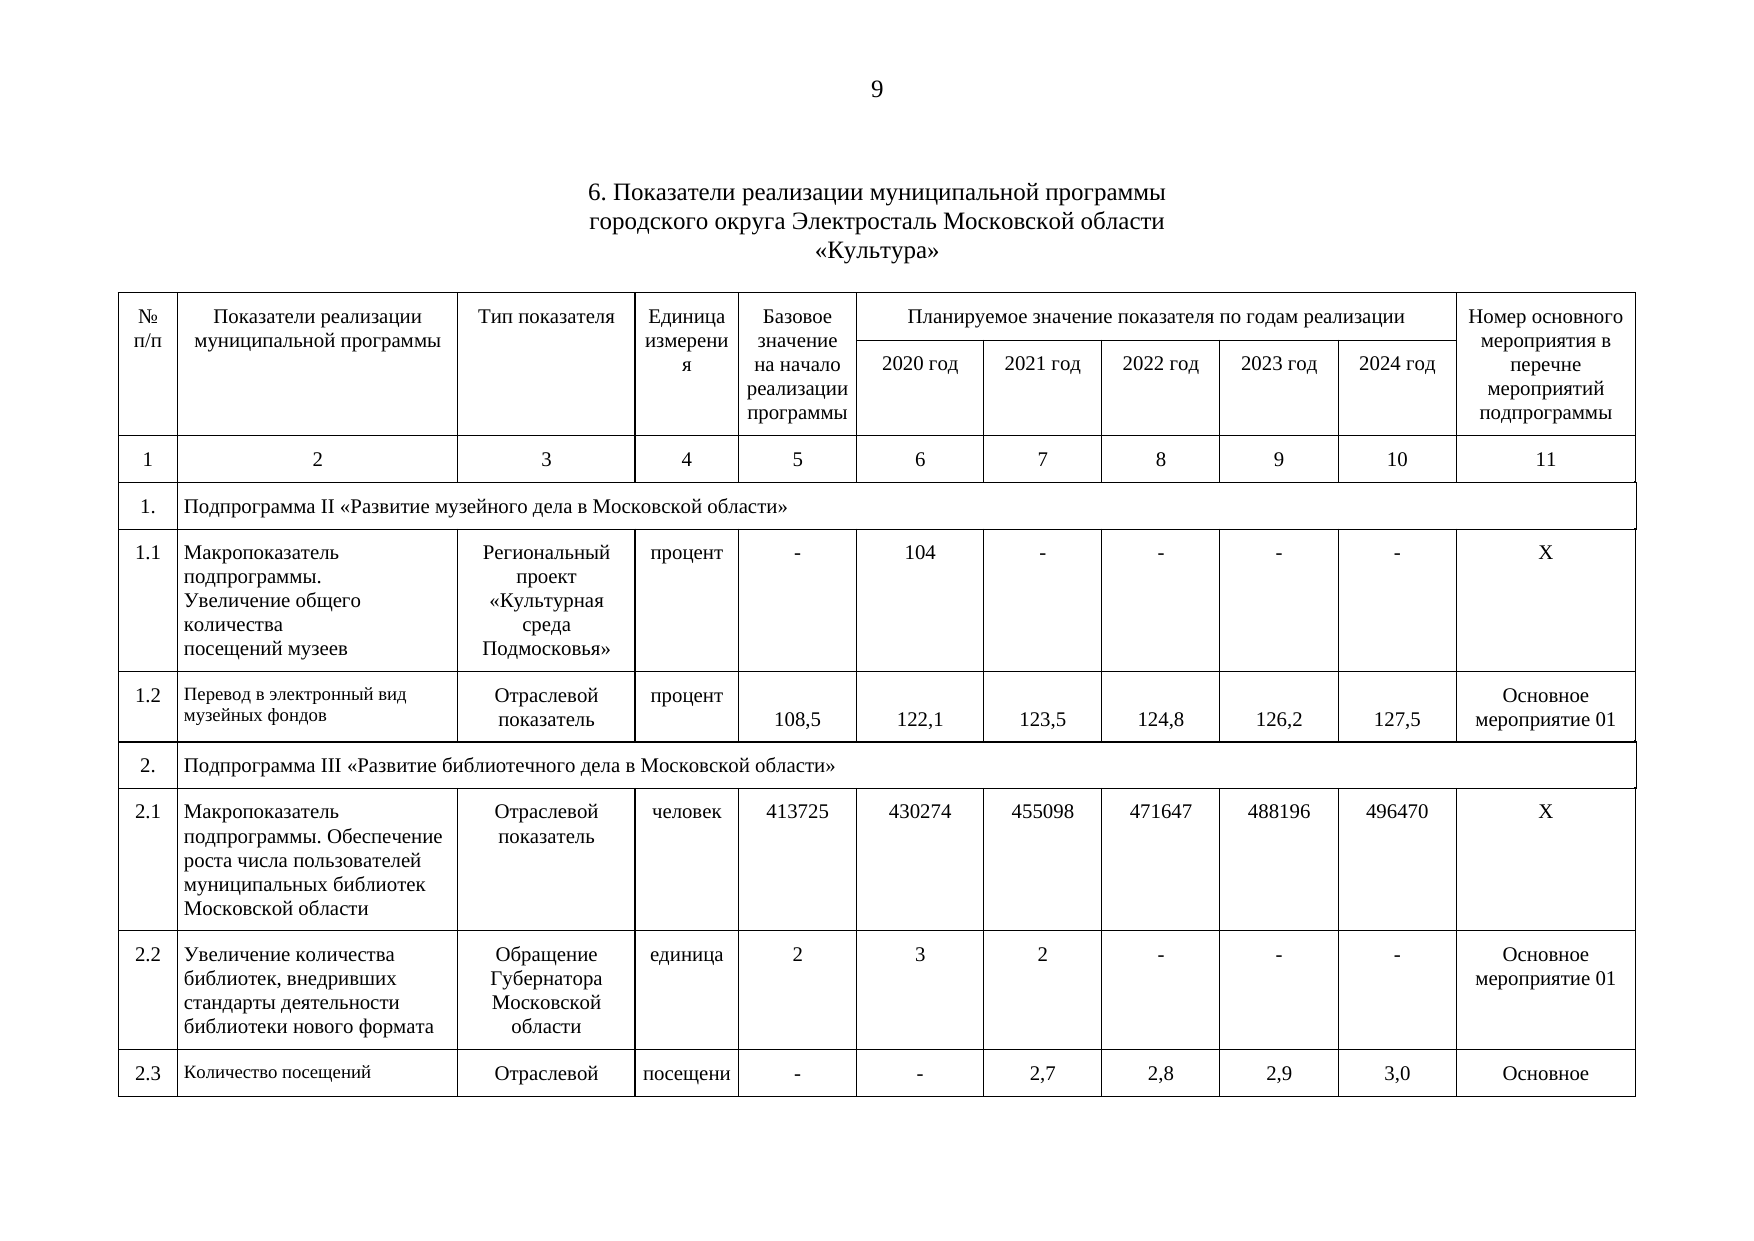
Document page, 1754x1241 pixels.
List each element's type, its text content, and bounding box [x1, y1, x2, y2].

table_header Единица измерения [636, 293, 738, 435]
table_cell Подпрограмма III «Развитие библиотечного дела в Московской области» [178, 743, 1636, 788]
table_cell Макропоказатель подпрограммы. Обеспечение роста числа пользователей муниципальных библиотек Московской области [178, 789, 457, 930]
table_cell 3 [458, 436, 634, 482]
table_cell 123,5 [984, 672, 1101, 741]
table_cell 2023 год [1220, 341, 1338, 435]
table_cell Х [1457, 789, 1635, 930]
table_cell 430274 [857, 789, 983, 930]
table_cell - [1339, 931, 1456, 1049]
table_cell Х [1457, 530, 1635, 671]
table_cell 7 [984, 436, 1101, 482]
table_cell 1.1 [119, 530, 177, 671]
table_cell - [739, 1050, 856, 1096]
table_cell 2 [739, 931, 856, 1049]
table_cell Подпрограмма II «Развитие музейного дела в Московской области» [178, 483, 1636, 528]
table_header № п/п [119, 293, 177, 435]
table_cell 2. [119, 743, 177, 788]
table_cell 488196 [1220, 789, 1338, 930]
table_header Планируемое значение показателя по годам реализации [857, 293, 1456, 339]
text городского округа Электросталь Московской области [118, 206, 1636, 235]
table_cell 9 [1220, 436, 1338, 482]
table_cell - [1220, 530, 1338, 671]
table_cell 108,5 [739, 672, 856, 741]
table_cell 11 [1457, 436, 1635, 482]
table_cell 126,2 [1220, 672, 1338, 741]
table_cell - [857, 1050, 983, 1096]
table_cell 124,8 [1102, 672, 1219, 741]
table_cell 2,7 [984, 1050, 1101, 1096]
table_cell 104 [857, 530, 983, 671]
table_cell 2022 год [1102, 341, 1219, 435]
table_cell Увеличение количества библиотек, внедривших стандарты деятельности библиотеки нового формата [178, 931, 457, 1049]
table_cell - [984, 530, 1101, 671]
table_cell 471647 [1102, 789, 1219, 930]
table_cell 1.2 [119, 672, 177, 741]
table_cell 2 [178, 436, 457, 482]
table_cell единица [636, 931, 738, 1049]
table_cell - [1102, 530, 1219, 671]
table_header Тип показателя [458, 293, 634, 435]
table_cell 3,0 [1339, 1050, 1456, 1096]
table_cell Перевод в электронный вид музейных фондов [178, 672, 457, 741]
text 6. Показатели реализации муниципальной программы [118, 177, 1636, 206]
table_cell 127,5 [1339, 672, 1456, 741]
table_cell 455098 [984, 789, 1101, 930]
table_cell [1457, 1050, 1635, 1096]
table_cell 2 [984, 931, 1101, 1049]
table_cell 2020 год [857, 341, 983, 435]
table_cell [458, 1050, 634, 1096]
table_cell - [1102, 931, 1219, 1049]
table_header Показатели реализации муниципальной программы [178, 293, 457, 435]
table_cell 2.2 [119, 931, 177, 1049]
table_cell Отраслевой показатель [458, 789, 634, 930]
table_header Номер основного мероприятия в перечне мероприятий подпрограммы [1457, 293, 1635, 435]
table_cell процент [636, 530, 738, 671]
table_cell 10 [1339, 436, 1456, 482]
table_cell Отраслевой показатель [458, 672, 634, 741]
table_cell - [739, 530, 856, 671]
table_cell процент [636, 672, 738, 741]
table_cell 496470 [1339, 789, 1456, 930]
table_cell 2.1 [119, 789, 177, 930]
table_cell Обращение Губернатора Московской области [458, 931, 634, 1049]
table_cell человек [636, 789, 738, 930]
table_cell 2.3 [119, 1050, 177, 1096]
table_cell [178, 1050, 457, 1096]
table_cell посещений [636, 1050, 738, 1096]
table_cell 2021 год [984, 341, 1101, 435]
text «Культура» [118, 235, 1636, 263]
table_header Базовое значение на начало реализации программы [739, 293, 856, 435]
table_cell Основное мероприятие 01 [1457, 672, 1635, 741]
table_cell 2,8 [1102, 1050, 1219, 1096]
table_cell 1 [119, 436, 177, 482]
table_cell 8 [1102, 436, 1219, 482]
table_cell - [1220, 931, 1338, 1049]
table_cell 122,1 [857, 672, 983, 741]
table_cell 2,9 [1220, 1050, 1338, 1096]
table_cell Макропоказатель подпрограммы. Увеличение общего количества посещений музеев [178, 530, 457, 671]
table_cell 3 [857, 931, 983, 1049]
table_cell - [1339, 530, 1456, 671]
table_cell 6 [857, 436, 983, 482]
table_cell Основное мероприятие 01 [1457, 931, 1635, 1049]
table_cell 4 [636, 436, 738, 482]
table_cell 413725 [739, 789, 856, 930]
table_cell 2024 год [1339, 341, 1456, 435]
table_cell 1. [119, 483, 177, 528]
table_cell Региональный проект «Культурная среда Подмосковья» [458, 530, 634, 671]
table_cell 5 [739, 436, 856, 482]
